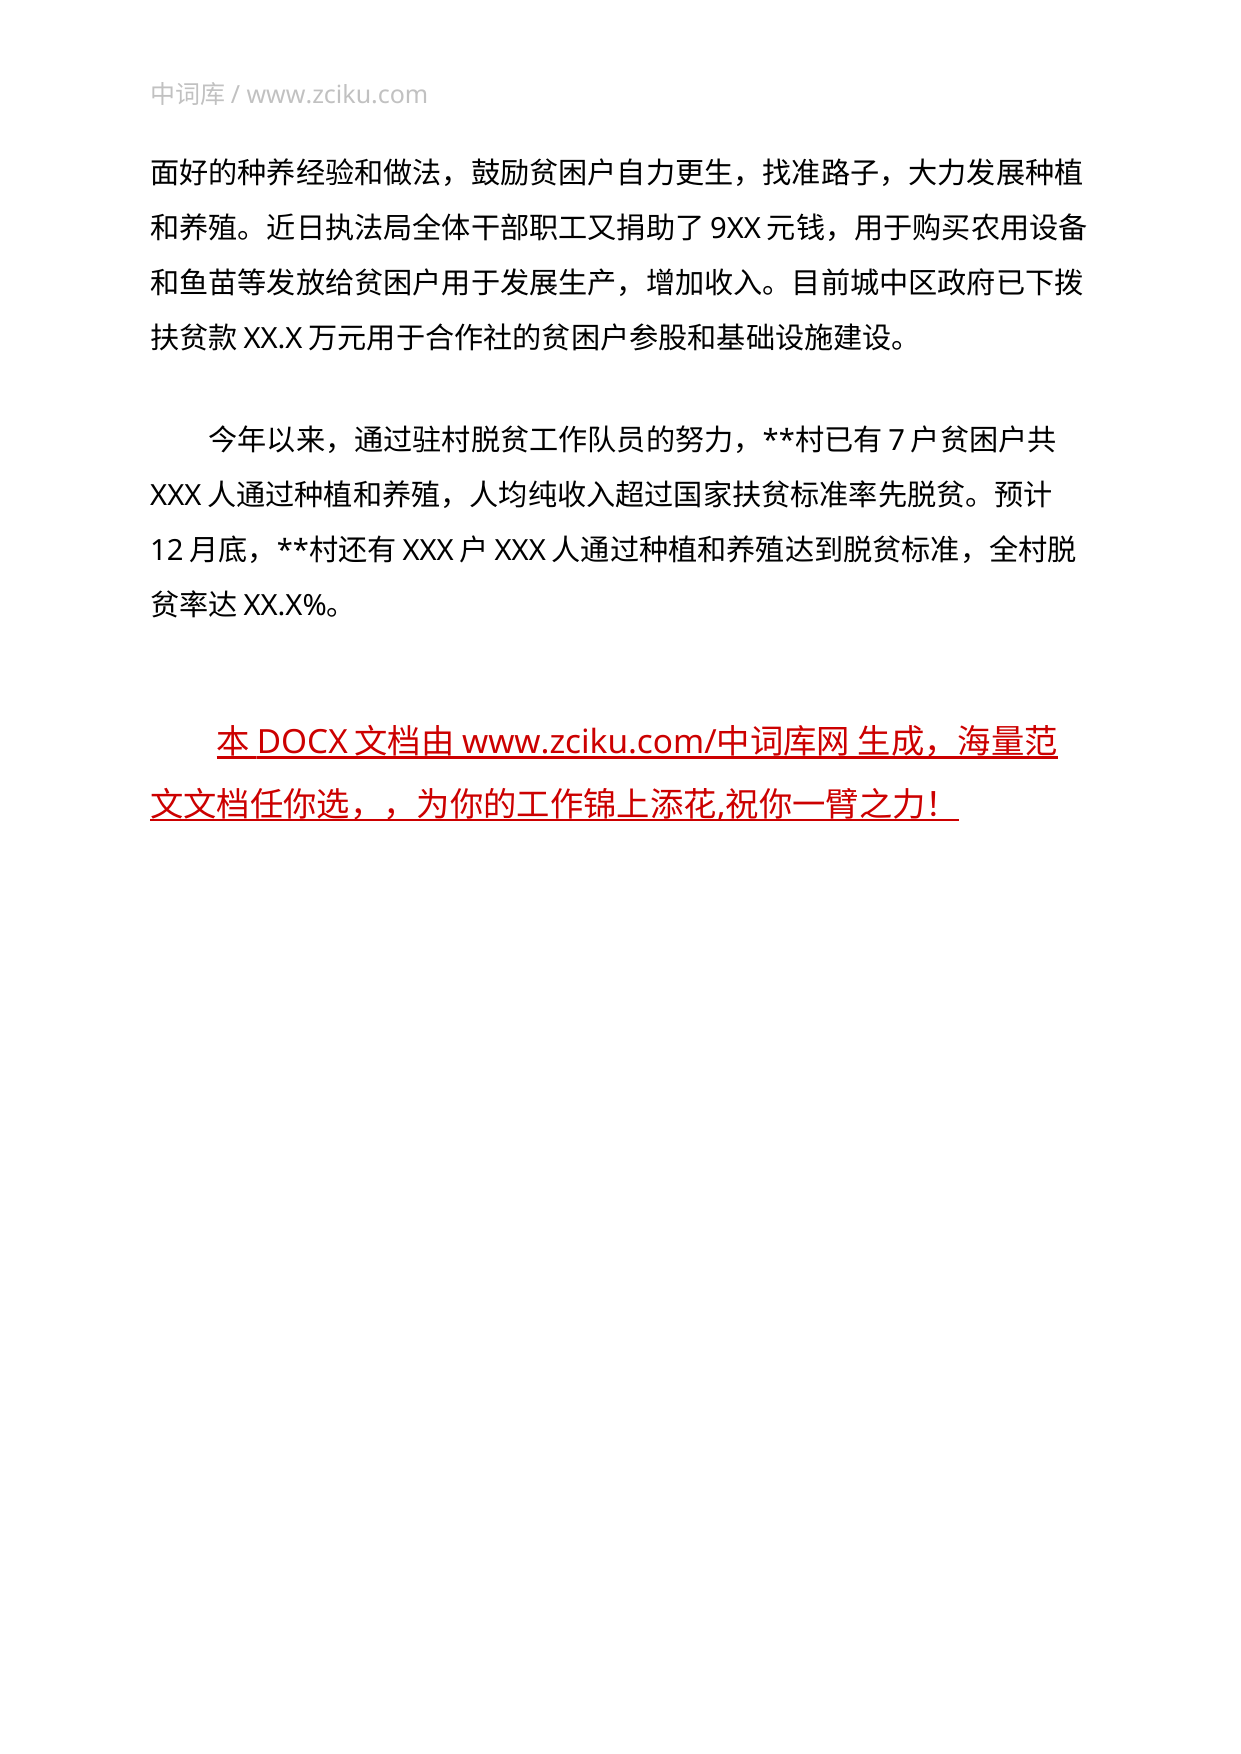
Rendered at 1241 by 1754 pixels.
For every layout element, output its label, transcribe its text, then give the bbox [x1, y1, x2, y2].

text 本DOCX文档由 www.zciku.com/中词库网 生成，海量范文文档任你选，，为你的工作锦上添花,祝你一臂之力！ [150, 715, 1090, 826]
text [150, 150, 1090, 357]
text 今年以来，通过驻村脱贫工作队员的努力，**村已有7户贫困户共XXX人通过种植和养殖，人均纯收入超过国家扶贫标准率先脱贫。预计12月底，**村还有XXX户XXX人通过种植和养殖达到脱贫标准，全村脱贫率达XX.X%。 [150, 417, 1090, 624]
